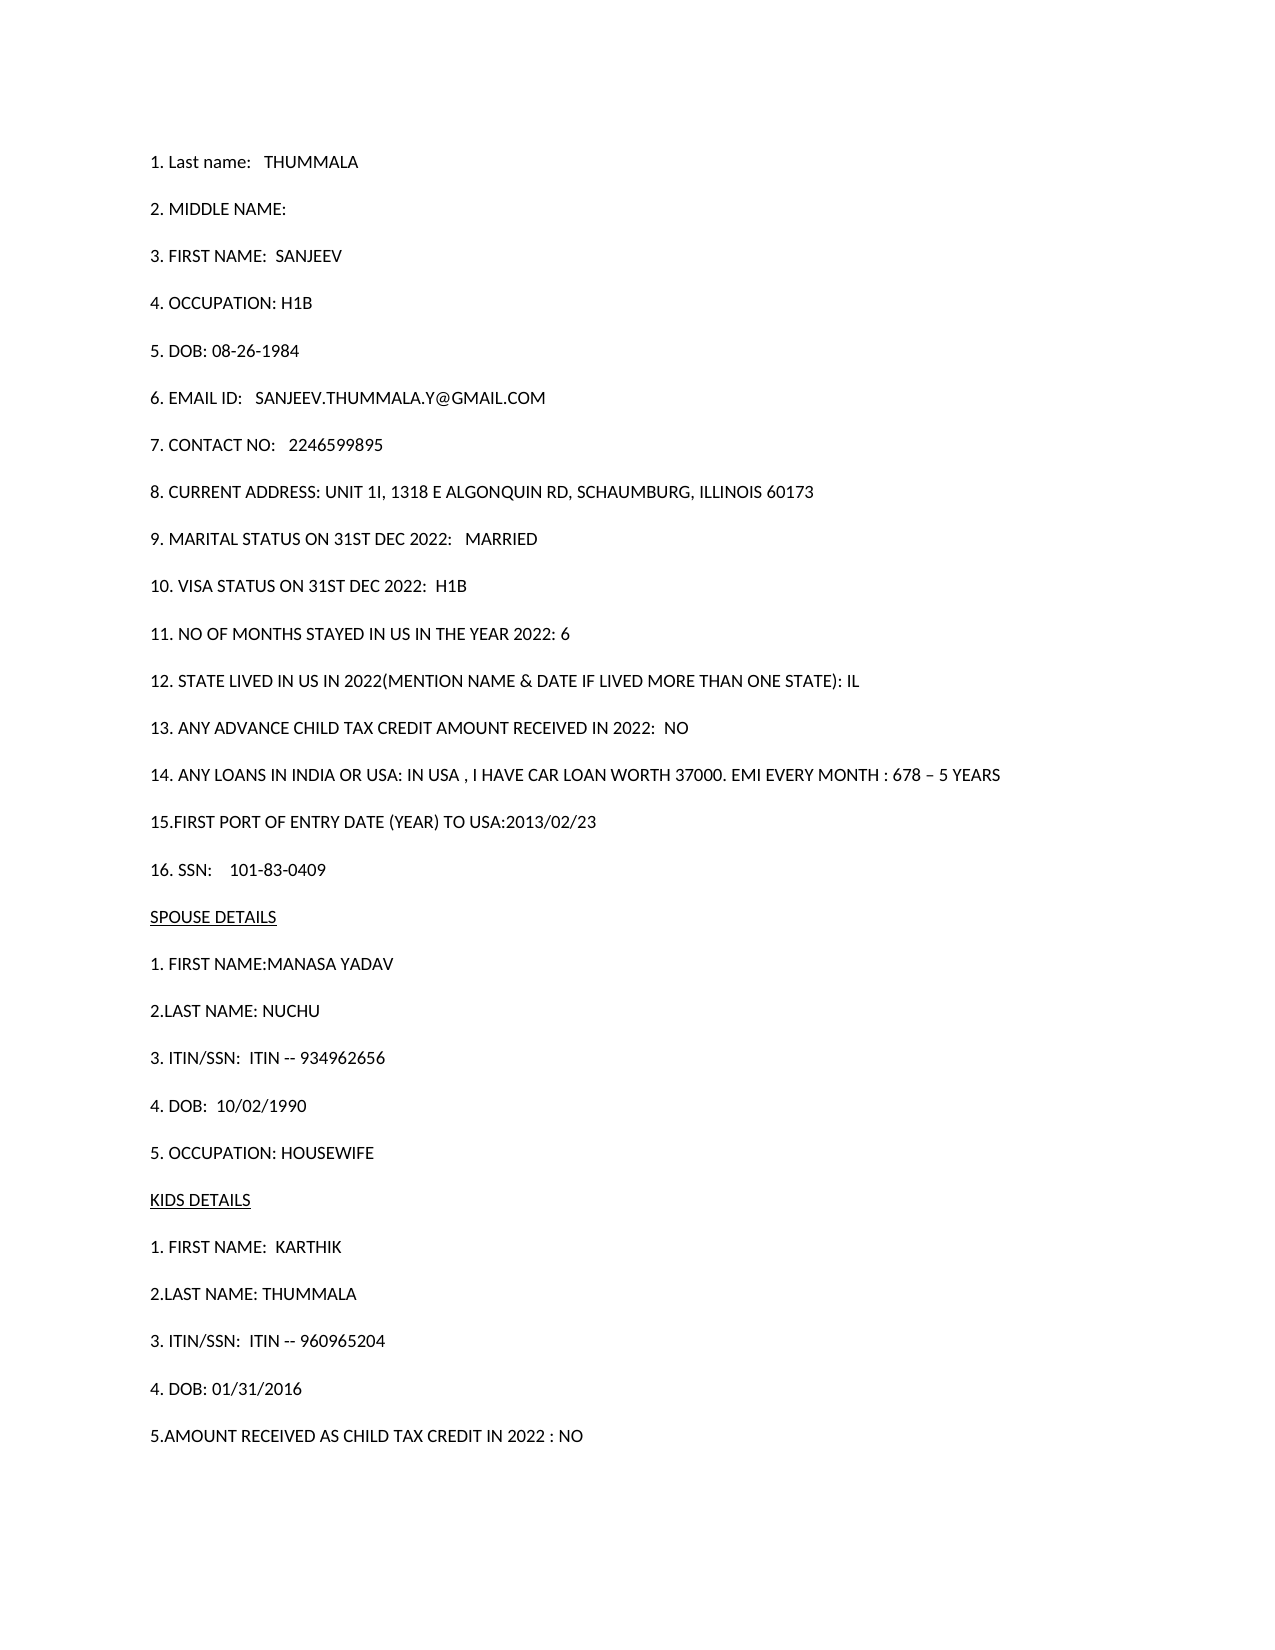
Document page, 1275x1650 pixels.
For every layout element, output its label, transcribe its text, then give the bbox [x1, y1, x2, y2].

text 5. OCCUPATION: HOUSEWIFE [150, 1141, 1125, 1164]
text KIDS DETAILS [150, 1188, 1125, 1211]
text 8. CURRENT ADDRESS: UNIT 1I, 1318 E ALGONQUIN RD, SCHAUMBURG, ILLINOIS 60173 [150, 480, 1125, 503]
text 10. VISA STATUS ON 31ST DEC 2022: H1B [150, 575, 1125, 598]
text 1. FIRST NAME: KARTHIK [150, 1235, 1125, 1258]
text 3. FIRST NAME: SANJEEV [150, 244, 1125, 267]
text 12. STATE LIVED IN US IN 2022(MENTION NAME & DATE IF LIVED MORE THAN ONE STATE): IL [150, 669, 1125, 692]
text 13. ANY ADVANCE CHILD TAX CREDIT AMOUNT RECEIVED IN 2022: NO [150, 716, 1125, 739]
text 14. ANY LOANS IN INDIA OR USA: IN USA , I HAVE CAR LOAN WORTH 37000. EMI EVERY MONTH : 678 – 5 YEARS [150, 763, 1125, 786]
text SPOUSE DETAILS [150, 905, 1125, 928]
text 2.LAST NAME: NUCHU [150, 999, 1125, 1022]
text 2. MIDDLE NAME: [150, 197, 1125, 220]
text 1. FIRST NAME:MANASA YADAV [150, 952, 1125, 975]
text 4. DOB: 10/02/1990 [150, 1094, 1125, 1117]
text 11. NO OF MONTHS STAYED IN US IN THE YEAR 2022: 6 [150, 622, 1125, 645]
text 7. CONTACT NO: 2246599895 [150, 433, 1125, 456]
text 4. DOB: 01/31/2016 [150, 1377, 1125, 1400]
text 1. Last name: THUMMALA [150, 150, 1125, 173]
text 5. DOB: 08-26-1984 [150, 339, 1125, 362]
text 5.AMOUNT RECEIVED AS CHILD TAX CREDIT IN 2022 : NO [150, 1424, 1125, 1447]
text 15.FIRST PORT OF ENTRY DATE (YEAR) TO USA:2013/02/23 [150, 811, 1125, 833]
text 6. EMAIL ID: SANJEEV.THUMMALA.Y@GMAIL.COM [150, 386, 1125, 409]
text 2.LAST NAME: THUMMALA [150, 1282, 1125, 1305]
text 3. ITIN/SSN: ITIN -- 934962656 [150, 1047, 1125, 1069]
text 4. OCCUPATION: H1B [150, 292, 1125, 314]
text 3. ITIN/SSN: ITIN -- 960965204 [150, 1330, 1125, 1353]
text 16. SSN: 101-83-0409 [150, 858, 1125, 881]
text 9. MARITAL STATUS ON 31ST DEC 2022: MARRIED [150, 527, 1125, 550]
